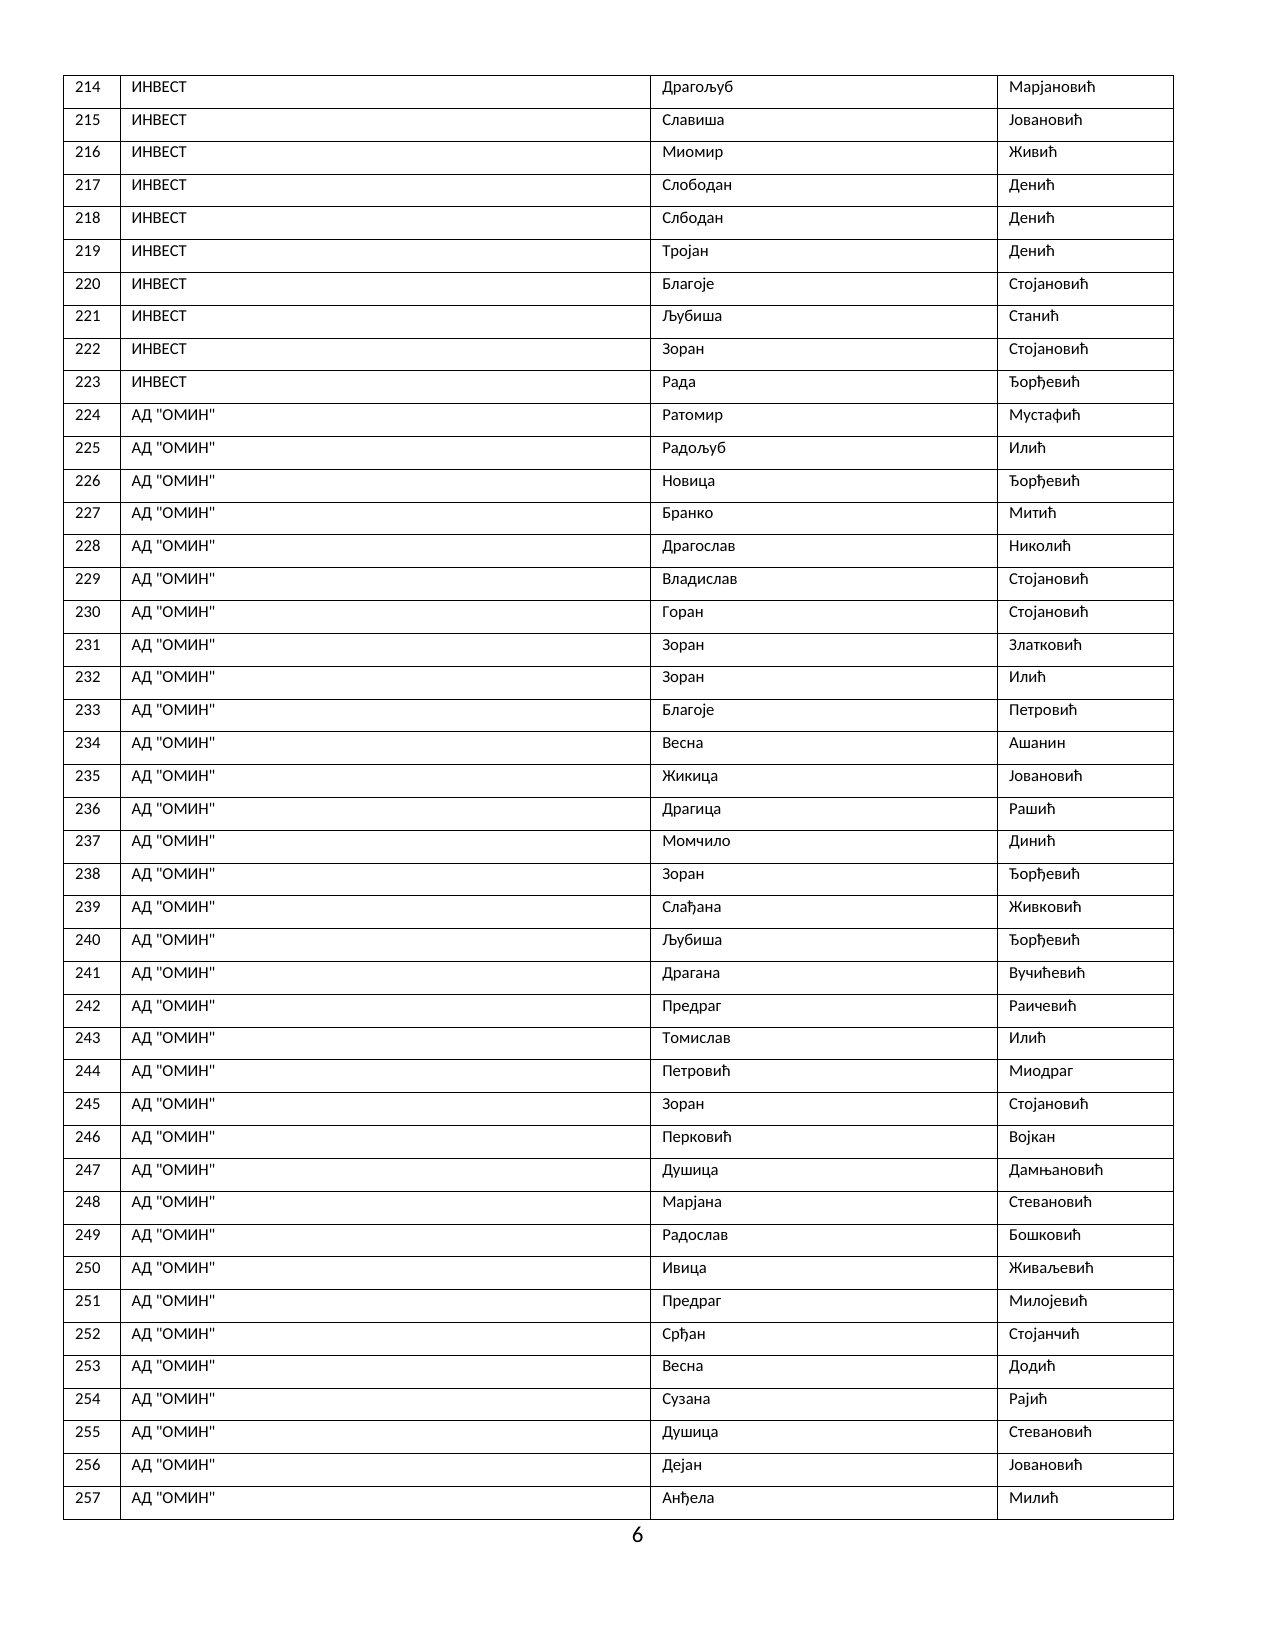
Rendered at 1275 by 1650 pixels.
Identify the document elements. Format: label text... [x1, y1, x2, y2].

table_cell Вучићевић [998, 962, 1173, 994]
table_cell Зоран [651, 1093, 997, 1125]
table_cell Тројан [651, 240, 997, 272]
table_cell 250 [64, 1257, 120, 1289]
table_cell Рада [651, 371, 997, 403]
table_cell АД "ОМИН" [121, 404, 650, 436]
table_cell Владислав [651, 568, 997, 600]
table_cell Предраг [651, 1290, 997, 1322]
table_cell ИНВЕСТ [121, 306, 650, 337]
table_cell Зоран [651, 339, 997, 370]
table_cell Слободан [651, 175, 997, 206]
table_cell 235 [64, 765, 120, 797]
table_cell 231 [64, 634, 120, 666]
table_cell Ратомир [651, 404, 997, 436]
table_cell АД "ОМИН" [121, 1454, 650, 1486]
table_cell Марјана [651, 1192, 997, 1223]
table_cell 254 [64, 1389, 120, 1420]
table_cell Мустафић [998, 404, 1173, 436]
table_cell Горан [651, 601, 997, 633]
table_cell Живковић [998, 896, 1173, 928]
table_cell Слађана [651, 896, 997, 928]
table_cell Јовановић [998, 1454, 1173, 1486]
table_cell ИНВЕСТ [121, 240, 650, 272]
table_cell АД "ОМИН" [121, 1356, 650, 1387]
table_cell Зоран [651, 667, 997, 698]
table_cell Благоје [651, 700, 997, 731]
table_cell Жикица [651, 765, 997, 797]
table_cell АД "ОМИН" [121, 601, 650, 633]
table_cell Илић [998, 667, 1173, 698]
table_cell Стојановић [998, 273, 1173, 305]
table_cell Петровић [998, 700, 1173, 731]
table_cell АД "ОМИН" [121, 470, 650, 502]
table_cell АД "ОМИН" [121, 798, 650, 830]
table_cell 249 [64, 1225, 120, 1256]
table_cell Живаљевић [998, 1257, 1173, 1289]
table_cell Станић [998, 306, 1173, 337]
table_cell Петровић [651, 1060, 997, 1092]
table_cell 219 [64, 240, 120, 272]
table_cell АД "ОМИН" [121, 1126, 650, 1158]
table_cell 257 [64, 1487, 120, 1519]
table_cell АД "ОМИН" [121, 1225, 650, 1256]
table_cell АД "ОМИН" [121, 1093, 650, 1125]
table_cell 245 [64, 1093, 120, 1125]
table_cell Весна [651, 732, 997, 764]
table_cell Рајић [998, 1389, 1173, 1420]
table_cell АД "ОМИН" [121, 1257, 650, 1289]
table_cell ИНВЕСТ [121, 339, 650, 370]
table_cell АД "ОМИН" [121, 568, 650, 600]
table_cell АД "ОМИН" [121, 765, 650, 797]
table_cell АД "ОМИН" [121, 634, 650, 666]
table_cell 237 [64, 831, 120, 862]
table_cell Зоран [651, 634, 997, 666]
table_cell Ђорђевић [998, 929, 1173, 961]
table_cell Благоје [651, 273, 997, 305]
table_cell Ђорђевић [998, 864, 1173, 895]
table_cell 233 [64, 700, 120, 731]
table_cell Златковић [998, 634, 1173, 666]
table_cell 225 [64, 437, 120, 469]
table_cell Миомир [651, 142, 997, 173]
table_cell 223 [64, 371, 120, 403]
table_cell 230 [64, 601, 120, 633]
table_cell Љубиша [651, 929, 997, 961]
table_cell Миодраг [998, 1060, 1173, 1092]
table_cell АД "ОМИН" [121, 1060, 650, 1092]
table_cell Илић [998, 437, 1173, 469]
table_cell Марјановић [998, 76, 1173, 108]
table_cell 232 [64, 667, 120, 698]
table_cell ИНВЕСТ [121, 175, 650, 206]
table_cell Сузана [651, 1389, 997, 1420]
table_cell 238 [64, 864, 120, 895]
table_cell Илић [998, 1028, 1173, 1059]
table_cell 244 [64, 1060, 120, 1092]
table_cell АД "ОМИН" [121, 667, 650, 698]
table_cell Денић [998, 240, 1173, 272]
table_cell Радослав [651, 1225, 997, 1256]
table_cell ИНВЕСТ [121, 273, 650, 305]
table_cell ИНВЕСТ [121, 109, 650, 141]
table_cell Предраг [651, 995, 997, 1027]
table_cell Срђан [651, 1323, 997, 1355]
table_cell АД "ОМИН" [121, 831, 650, 862]
table_cell АД "ОМИН" [121, 1389, 650, 1420]
table_cell 228 [64, 535, 120, 567]
table_cell АД "ОМИН" [121, 1421, 650, 1453]
table_cell Стевановић [998, 1192, 1173, 1223]
table_cell ИНВЕСТ [121, 76, 650, 108]
table_cell АД "ОМИН" [121, 1290, 650, 1322]
table_cell АД "ОМИН" [121, 535, 650, 567]
table_cell АД "ОМИН" [121, 1487, 650, 1519]
table_cell АД "ОМИН" [121, 1323, 650, 1355]
table_cell 215 [64, 109, 120, 141]
table_cell Душица [651, 1421, 997, 1453]
table_cell Денић [998, 175, 1173, 206]
table_cell 226 [64, 470, 120, 502]
table_cell Драгослав [651, 535, 997, 567]
table_cell Душица [651, 1159, 997, 1191]
table_cell Војкан [998, 1126, 1173, 1158]
table_cell Ивица [651, 1257, 997, 1289]
table_cell Раичевић [998, 995, 1173, 1027]
table_cell АД "ОМИН" [121, 929, 650, 961]
table_cell Слбодан [651, 207, 997, 239]
table_cell АД "ОМИН" [121, 732, 650, 764]
table_cell Стојановић [998, 1093, 1173, 1125]
table_cell Додић [998, 1356, 1173, 1387]
table_cell Ашанин [998, 732, 1173, 764]
table_cell 229 [64, 568, 120, 600]
table_cell 240 [64, 929, 120, 961]
table_cell 239 [64, 896, 120, 928]
table_cell АД "ОМИН" [121, 962, 650, 994]
table_cell Зоран [651, 864, 997, 895]
table_cell Перковић [651, 1126, 997, 1158]
table_cell Бранко [651, 503, 997, 534]
table_cell Томислав [651, 1028, 997, 1059]
table_cell Милић [998, 1487, 1173, 1519]
table_cell Јовановић [998, 109, 1173, 141]
table_cell 247 [64, 1159, 120, 1191]
table_cell 234 [64, 732, 120, 764]
table_cell 255 [64, 1421, 120, 1453]
table_cell Живић [998, 142, 1173, 173]
table_cell АД "ОМИН" [121, 503, 650, 534]
table_cell 218 [64, 207, 120, 239]
table_cell Драгица [651, 798, 997, 830]
table_cell Драгољуб [651, 76, 997, 108]
table_cell Дејан [651, 1454, 997, 1486]
table_cell 236 [64, 798, 120, 830]
table_cell 227 [64, 503, 120, 534]
table_cell АД "ОМИН" [121, 1192, 650, 1223]
table_cell 221 [64, 306, 120, 337]
table_cell Стојановић [998, 339, 1173, 370]
table_cell АД "ОМИН" [121, 995, 650, 1027]
table_cell 256 [64, 1454, 120, 1486]
table_cell Јовановић [998, 765, 1173, 797]
table_cell ИНВЕСТ [121, 371, 650, 403]
table_cell 241 [64, 962, 120, 994]
table_cell Ђорђевић [998, 470, 1173, 502]
table_cell Ђорђевић [998, 371, 1173, 403]
table_cell 214 [64, 76, 120, 108]
table_cell Стевановић [998, 1421, 1173, 1453]
table_cell Драгана [651, 962, 997, 994]
table_cell Стојановић [998, 568, 1173, 600]
table_cell АД "ОМИН" [121, 864, 650, 895]
table_cell 243 [64, 1028, 120, 1059]
table_cell Бошковић [998, 1225, 1173, 1256]
table_cell Радољуб [651, 437, 997, 469]
table_cell Анђела [651, 1487, 997, 1519]
table_cell АД "ОМИН" [121, 896, 650, 928]
table_cell Стојанчић [998, 1323, 1173, 1355]
table_cell 253 [64, 1356, 120, 1387]
table_cell 224 [64, 404, 120, 436]
table_cell Новица [651, 470, 997, 502]
table_cell Момчило [651, 831, 997, 862]
table_cell ИНВЕСТ [121, 142, 650, 173]
table_cell АД "ОМИН" [121, 1159, 650, 1191]
table_cell Љубиша [651, 306, 997, 337]
table_cell 248 [64, 1192, 120, 1223]
table_cell 251 [64, 1290, 120, 1322]
table_cell Денић [998, 207, 1173, 239]
table_cell АД "ОМИН" [121, 700, 650, 731]
table_cell 220 [64, 273, 120, 305]
table_cell 246 [64, 1126, 120, 1158]
table_cell АД "ОМИН" [121, 1028, 650, 1059]
table_cell 222 [64, 339, 120, 370]
table_cell Весна [651, 1356, 997, 1387]
table_cell Рашић [998, 798, 1173, 830]
table_cell Николић [998, 535, 1173, 567]
table_cell Милојевић [998, 1290, 1173, 1322]
table_cell 216 [64, 142, 120, 173]
table_cell 217 [64, 175, 120, 206]
table_cell 252 [64, 1323, 120, 1355]
table_cell Дамњановић [998, 1159, 1173, 1191]
table_cell АД "ОМИН" [121, 437, 650, 469]
table_cell Динић [998, 831, 1173, 862]
table_cell Митић [998, 503, 1173, 534]
table_cell 242 [64, 995, 120, 1027]
table_cell Стојановић [998, 601, 1173, 633]
table_cell ИНВЕСТ [121, 207, 650, 239]
table_cell Славиша [651, 109, 997, 141]
